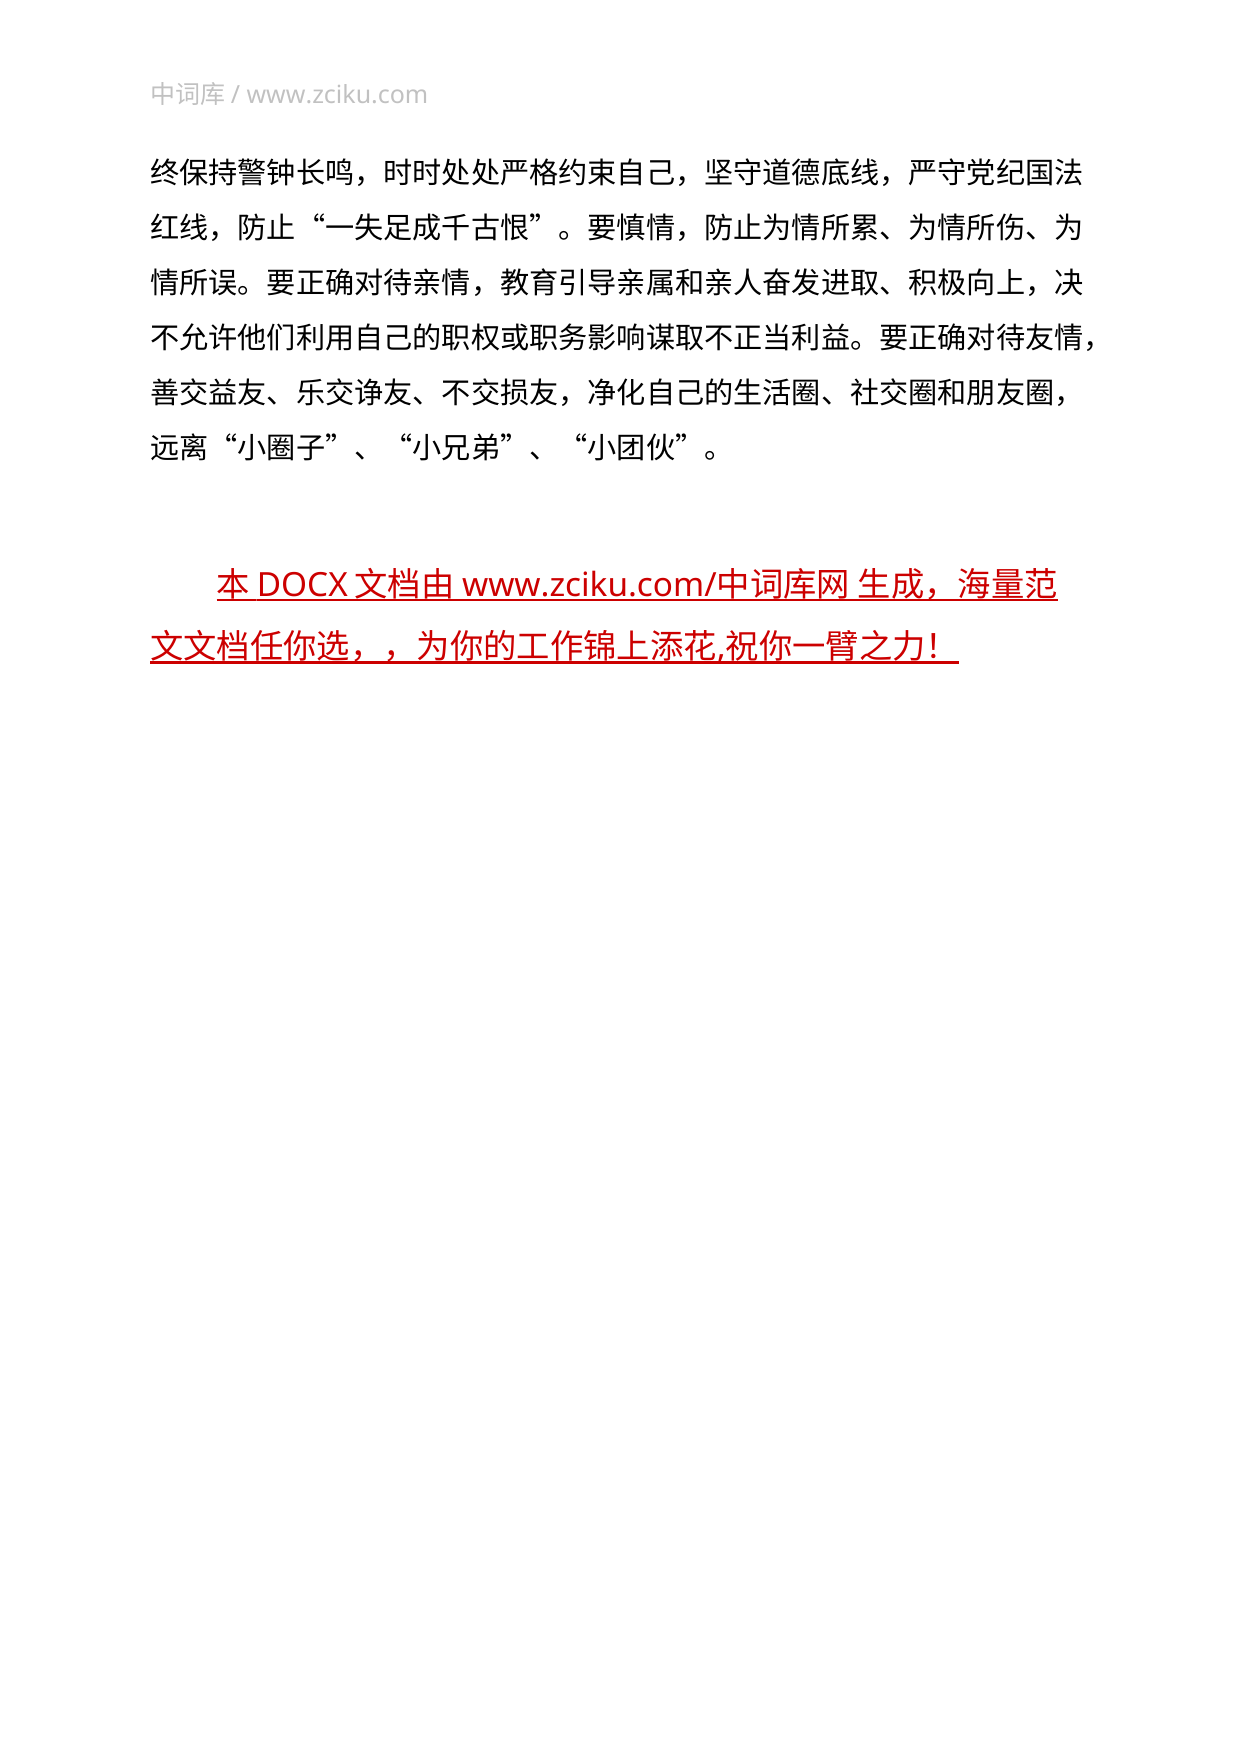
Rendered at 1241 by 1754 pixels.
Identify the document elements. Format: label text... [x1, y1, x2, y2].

text 本DOCX文档由 www.zciku.com/中词库网 生成，海量范文文档任你选，，为你的工作锦上添花,祝你一臂之力！ [150, 557, 1090, 669]
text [150, 150, 1090, 467]
